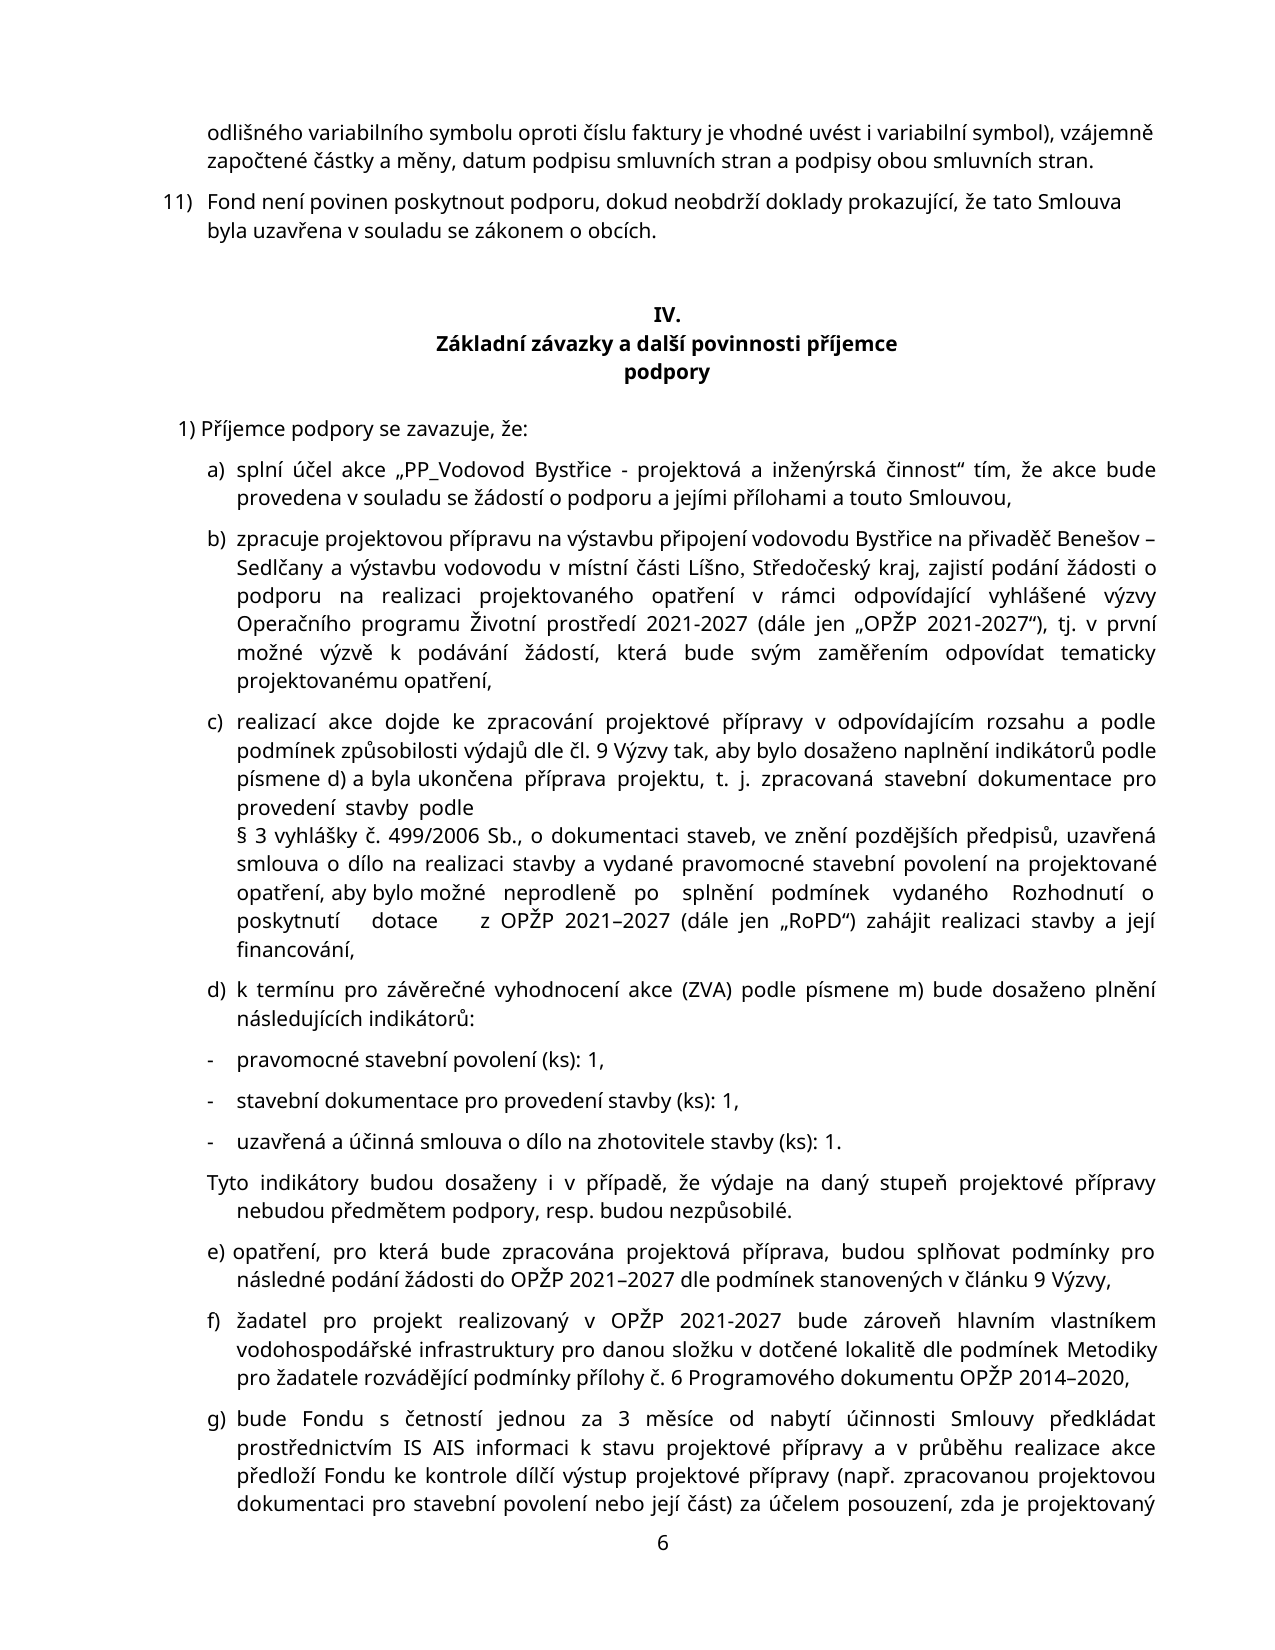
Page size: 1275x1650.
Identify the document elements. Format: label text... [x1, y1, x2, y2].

list opatření, pro která bude zpracována projektová příprava, budou splňovat podmínky pro následné podání žádosti do OPŽP 2021–2027 dle podmínek stanovených v článku 9 Výzvy, [207, 1237, 1156, 1294]
text Tyto indikátory budou dosaženy i v případě, že výdaje na daný stupeň projektové přípravy nebudou předmětem podpory, resp. budou nezpůsobilé. [207, 1168, 1157, 1225]
list Příjemce podpory se zavazuje, že: [177, 414, 1169, 443]
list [207, 1404, 1157, 1518]
text § 3 vyhlášky č. 499/2006 Sb., o dokumentaci staveb, ve znění pozdějších předpisů, uzavřená smlouva o dílo na realizaci stavby a vydané pravomocné stavební povolení na projektované opatření, aby bylo možné neprodleně po splnění podmínek vydaného Rozhodnutí o poskytnutí dotace z OPŽP 2021–2027 (dále jen „RoPD“) zahájit realizaci stavby a její financování, [236, 821, 1157, 963]
list realizací akce dojde ke zpracování projektové přípravy v odpovídajícím rozsahu a podle podmínek způsobilosti výdajů dle čl. 9 Výzvy tak, aby bylo dosaženo naplnění indikátorů podle písmene d) a byla ukončena příprava projektu, t. j. zpracovaná stavební dokumentace pro provedení stavby podle [207, 707, 1157, 821]
list Fond není povinen poskytnout podporu, dokud neobdrží doklady prokazující, že tato Smlouva byla uzavřena v souladu se zákonem o obcích. [162, 187, 1157, 244]
text odlišného variabilního symbolu oproti číslu faktury je vhodné uvést i variabilní symbol), vzájemně započtené částky a měny, datum podpisu smluvních stran a podpisy obou smluvních stran. [207, 118, 1169, 175]
list splní účel akce „PP_Vodovod Bystřice - projektová a inženýrská činnost“ tím, že akce bude provedena v souladu se žádostí o podporu a jejími přílohami a touto Smlouvou, [207, 455, 1157, 512]
list žadatel pro projekt realizovaný v OPŽP 2021-2027 bude zároveň hlavním vlastníkem vodohospodářské infrastruktury pro danou složku v dotčené lokalitě dle podmínek Metodiky pro žadatele rozvádějící podmínky přílohy č. 6 Programového dokumentu OPŽP 2014–2020, [207, 1306, 1157, 1392]
list zpracuje projektovou přípravu na výstavbu připojení vodovodu Bystřice na přivaděč Benešov – Sedlčany a výstavbu vodovodu v místní části Líšno, Středočeský kraj, zajistí podání žádosti o podporu na realizaci projektovaného opatření v rámci odpovídající vyhlášené výzvy Operačního programu Životní prostředí 2021-2027 (dále jen „OPŽP 2021-2027“), tj. v první možné výzvě k podávání žádostí, která bude svým zaměřením odpovídat tematicky projektovanému opatření, [207, 524, 1157, 695]
list uzavřená a účinná smlouva o dílo na zhotovitele stavby (ks): 1. [207, 1127, 1169, 1155]
list stavební dokumentace pro provedení stavby (ks): 1, [207, 1086, 1169, 1114]
text Základní závazky a další povinnosti příjemce podpory [403, 329, 931, 386]
list k termínu pro závěrečné vyhodnocení akce (ZVA) podle písmene m) bude dosaženo plnění následujících indikátorů: [207, 976, 1157, 1032]
subtitle IV. [403, 300, 932, 329]
list pravomocné stavební povolení (ks): 1, [207, 1045, 1169, 1073]
